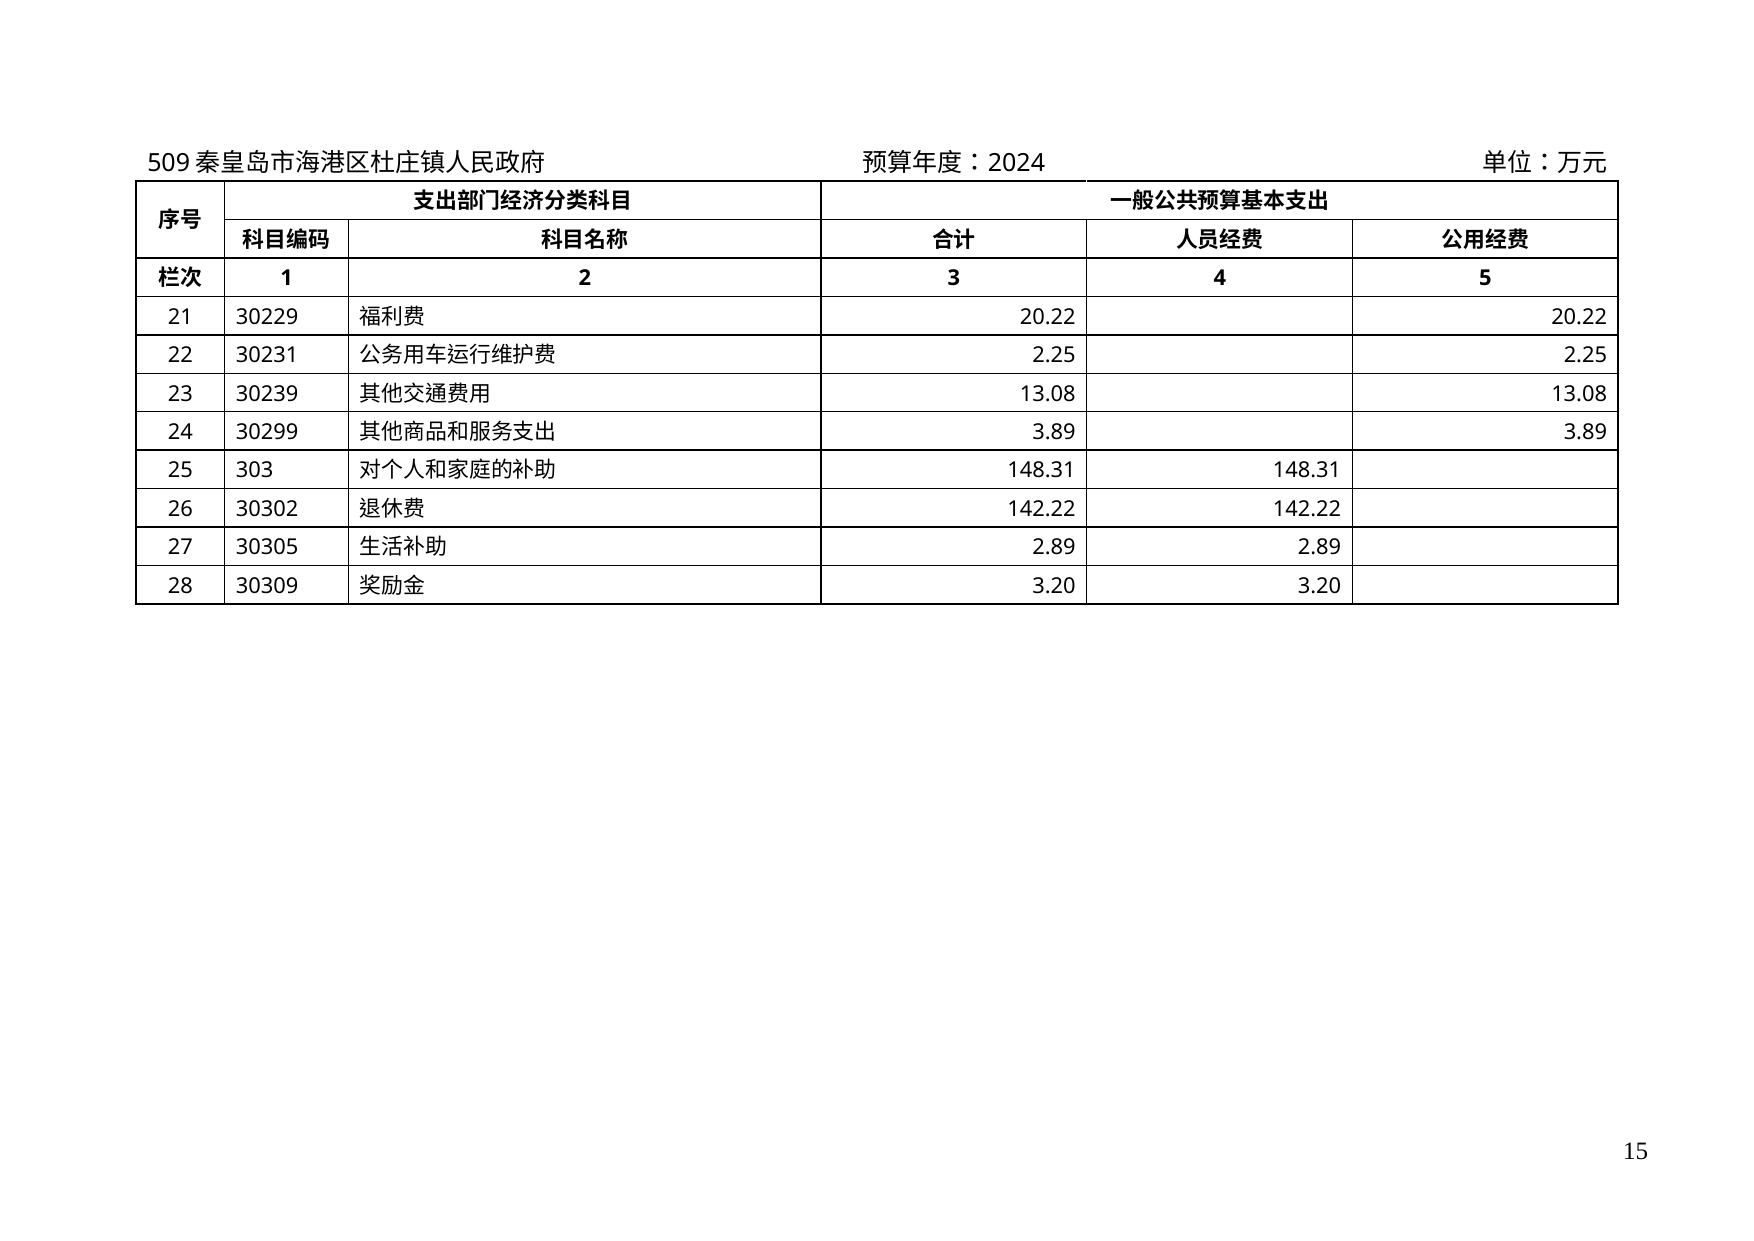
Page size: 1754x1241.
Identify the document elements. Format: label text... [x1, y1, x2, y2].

table_cell 142.22 [822, 489, 1086, 526]
table_cell 3.89 [822, 412, 1086, 449]
table_cell 20.22 [822, 297, 1086, 334]
table_cell 3.20 [1087, 566, 1352, 603]
table_cell 生活补助 [349, 528, 820, 564]
table_cell 2.89 [1087, 528, 1352, 564]
table_header 预算年度：2024 [822, 143, 1086, 180]
table_cell 人员经费 [1087, 220, 1352, 257]
table_cell 2.25 [1353, 336, 1617, 372]
table_cell 28 [137, 566, 224, 603]
table_cell 13.08 [1353, 374, 1617, 411]
table_cell 支出部门经济分类科目 [225, 182, 820, 219]
table_cell 4 [1087, 259, 1352, 296]
table_cell 一般公共预算基本支出 [822, 182, 1617, 219]
table_cell 对个人和家庭的补助 [349, 451, 820, 488]
table_cell [1353, 489, 1617, 526]
table_cell 30299 [225, 412, 348, 449]
table_cell 退休费 [349, 489, 820, 526]
table_cell 27 [137, 528, 224, 564]
table_header 509秦皇岛市海港区杜庄镇人民政府 [137, 143, 820, 180]
table_cell 303 [225, 451, 348, 488]
table_cell 其他商品和服务支出 [349, 412, 820, 449]
table_cell 3.89 [1353, 412, 1617, 449]
table_cell 2 [349, 259, 820, 296]
table_cell 21 [137, 297, 224, 334]
table_cell 148.31 [1087, 451, 1352, 488]
table_cell 26 [137, 489, 224, 526]
table_cell 科目编码 [225, 220, 348, 257]
table_cell 福利费 [349, 297, 820, 334]
table_cell 30231 [225, 336, 348, 372]
table_cell [1353, 451, 1617, 488]
table_cell 序号 [137, 182, 224, 257]
table_cell 142.22 [1087, 489, 1352, 526]
table_cell 148.31 [822, 451, 1086, 488]
table_cell 30229 [225, 297, 348, 334]
table_cell 公务用车运行维护费 [349, 336, 820, 372]
table_cell [1087, 336, 1352, 372]
table_cell 3.20 [822, 566, 1086, 603]
table_cell 2.25 [822, 336, 1086, 372]
table_cell 30302 [225, 489, 348, 526]
table_cell 1 [225, 259, 348, 296]
table_cell 2.89 [822, 528, 1086, 564]
table_cell 合计 [822, 220, 1086, 257]
table_cell 栏次 [137, 259, 224, 296]
table_cell 13.08 [822, 374, 1086, 411]
table_cell 30305 [225, 528, 348, 564]
table_cell 其他交通费用 [349, 374, 820, 411]
table_header 单位：万元 [1087, 143, 1617, 180]
table_cell [1087, 374, 1352, 411]
table_cell 5 [1353, 259, 1617, 296]
table_cell 科目名称 [349, 220, 820, 257]
table_cell 公用经费 [1353, 220, 1617, 257]
table_cell 3 [822, 259, 1086, 296]
table_cell [1353, 566, 1617, 603]
table_cell [1087, 297, 1352, 334]
table_cell 22 [137, 336, 224, 372]
table_cell 20.22 [1353, 297, 1617, 334]
table_cell 25 [137, 451, 224, 488]
table_cell [1087, 412, 1352, 449]
table_cell 30309 [225, 566, 348, 603]
table_cell 23 [137, 374, 224, 411]
table_cell 24 [137, 412, 224, 449]
table_cell [1353, 528, 1617, 564]
table_cell 30239 [225, 374, 348, 411]
table_cell 奖励金 [349, 566, 820, 603]
